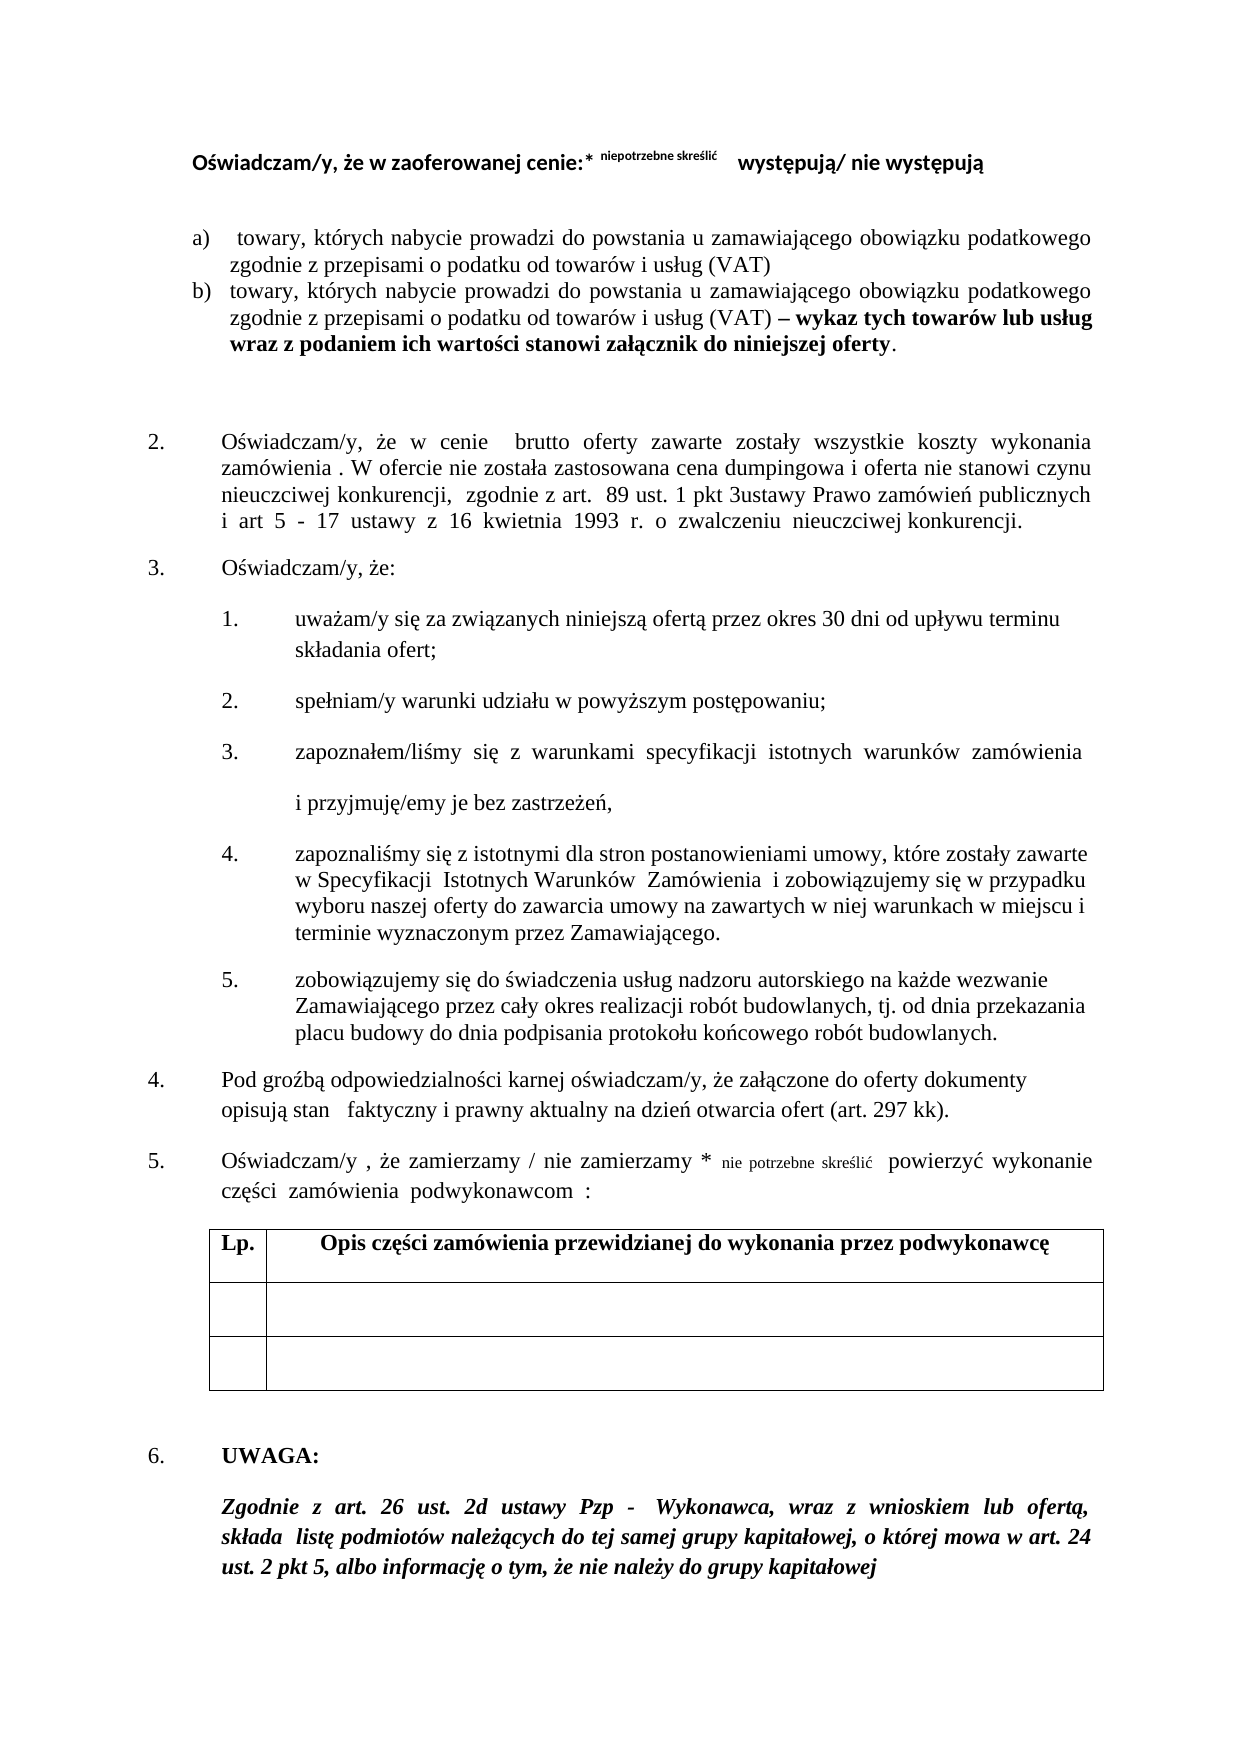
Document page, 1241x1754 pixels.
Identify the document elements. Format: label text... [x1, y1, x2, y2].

text 5. zobowiązujemy się do świadczenia usług nadzoru autorskiego na każde wezwanie Zamawiającego przez cały okres realizacji robót budowlanych, tj. od dnia przekazania placu budowy do dnia podpisania protokołu końcowego robót budowlanych. [221, 966, 1093, 1045]
table_cell [210, 1337, 266, 1390]
list towary, których nabycie prowadzi do powstania u zamawiającego obowiązku podatkowego zgodnie z przepisami o podatku od towarów i usług (VAT) – wykaz tych towarów lub usług wraz z podaniem ich wartości stanowi załącznik do niniejszej oferty. [192, 277, 1093, 356]
table_cell [210, 1283, 266, 1336]
table_header Lp. [210, 1230, 266, 1282]
text 3. Oświadczam/y, że: [148, 554, 1093, 581]
text 4. zapoznaliśmy się z istotnymi dla stron postanowieniami umowy, które zostały zawarte w Specyfikacji Istotnych Warunków Zamówienia i zobowiązujemy się w przypadku wyboru naszej oferty do zawarcia umowy na zawartych w niej warunkach w miejscu i terminie wyznaczonym przez Zamawiającego. [221, 840, 1093, 945]
text 2. spełniam/y warunki udziału w powyższym postępowaniu; [148, 687, 1093, 713]
text 4. Pod groźbą odpowiedzialności karnej oświadczam/y, że załączone do oferty dokumenty opisują stan faktyczny i prawny aktualny na dzień otwarcia ofert (art. 297 kk). [148, 1066, 1093, 1122]
list towary, których nabycie prowadzi do powstania u zamawiającego obowiązku podatkowego zgodnie z przepisami o podatku od towarów i usług (VAT) [192, 224, 1093, 277]
text 1. uważam/y się za związanych niniejszą ofertą przez okres 30 dni od upływu terminu składania ofert; [221, 605, 1093, 662]
text Oświadczam/y, że w zaoferowanej cenie:* niepotrzebne skreślić występują/ nie występują [192, 148, 1093, 176]
text Zgodnie z art. 26 ust. 2d ustawy Pzp - Wykonawca, wraz z wnioskiem lub ofertą, składa listę podmiotów należących do tej samej grupy kapitałowej, o której mowa w art. 24 ust. 2 pkt 5, albo informację o tym, że nie należy do grupy kapitałowej [221, 1493, 1093, 1579]
text 6. UWAGA: [148, 1442, 1093, 1468]
table_header Opis części zamówienia przewidzianej do wykonania przez podwykonawcę [267, 1230, 1103, 1282]
text 5. Oświadczam/y , że zamierzamy / nie zamierzamy * nie potrzebne skreślić powierzyć wykonanie części zamówienia podwykonawcom : [148, 1147, 1093, 1204]
text 2. Oświadczam/y, że w cenie brutto oferty zawarte zostały wszystkie koszty wykonania zamówienia . W ofercie nie została zastosowana cena dumpingowa i oferta nie stanowi czynu nieuczciwej konkurencji, zgodnie z art. 89 ust. 1 pkt 3ustawy Prawo zamówień publicznych i art 5 - 17 ustawy z 16 kwietnia 1993 r. o zwalczeniu nieuczciwej konkurencji. [148, 428, 1093, 533]
table_cell [267, 1283, 1103, 1336]
table_cell [267, 1337, 1103, 1390]
text 3. zapoznałem/liśmy się z warunkami specyfikacji istotnych warunków zamówienia [148, 738, 1093, 764]
text i przyjmuję/emy je bez zastrzeżeń, [221, 789, 1093, 815]
